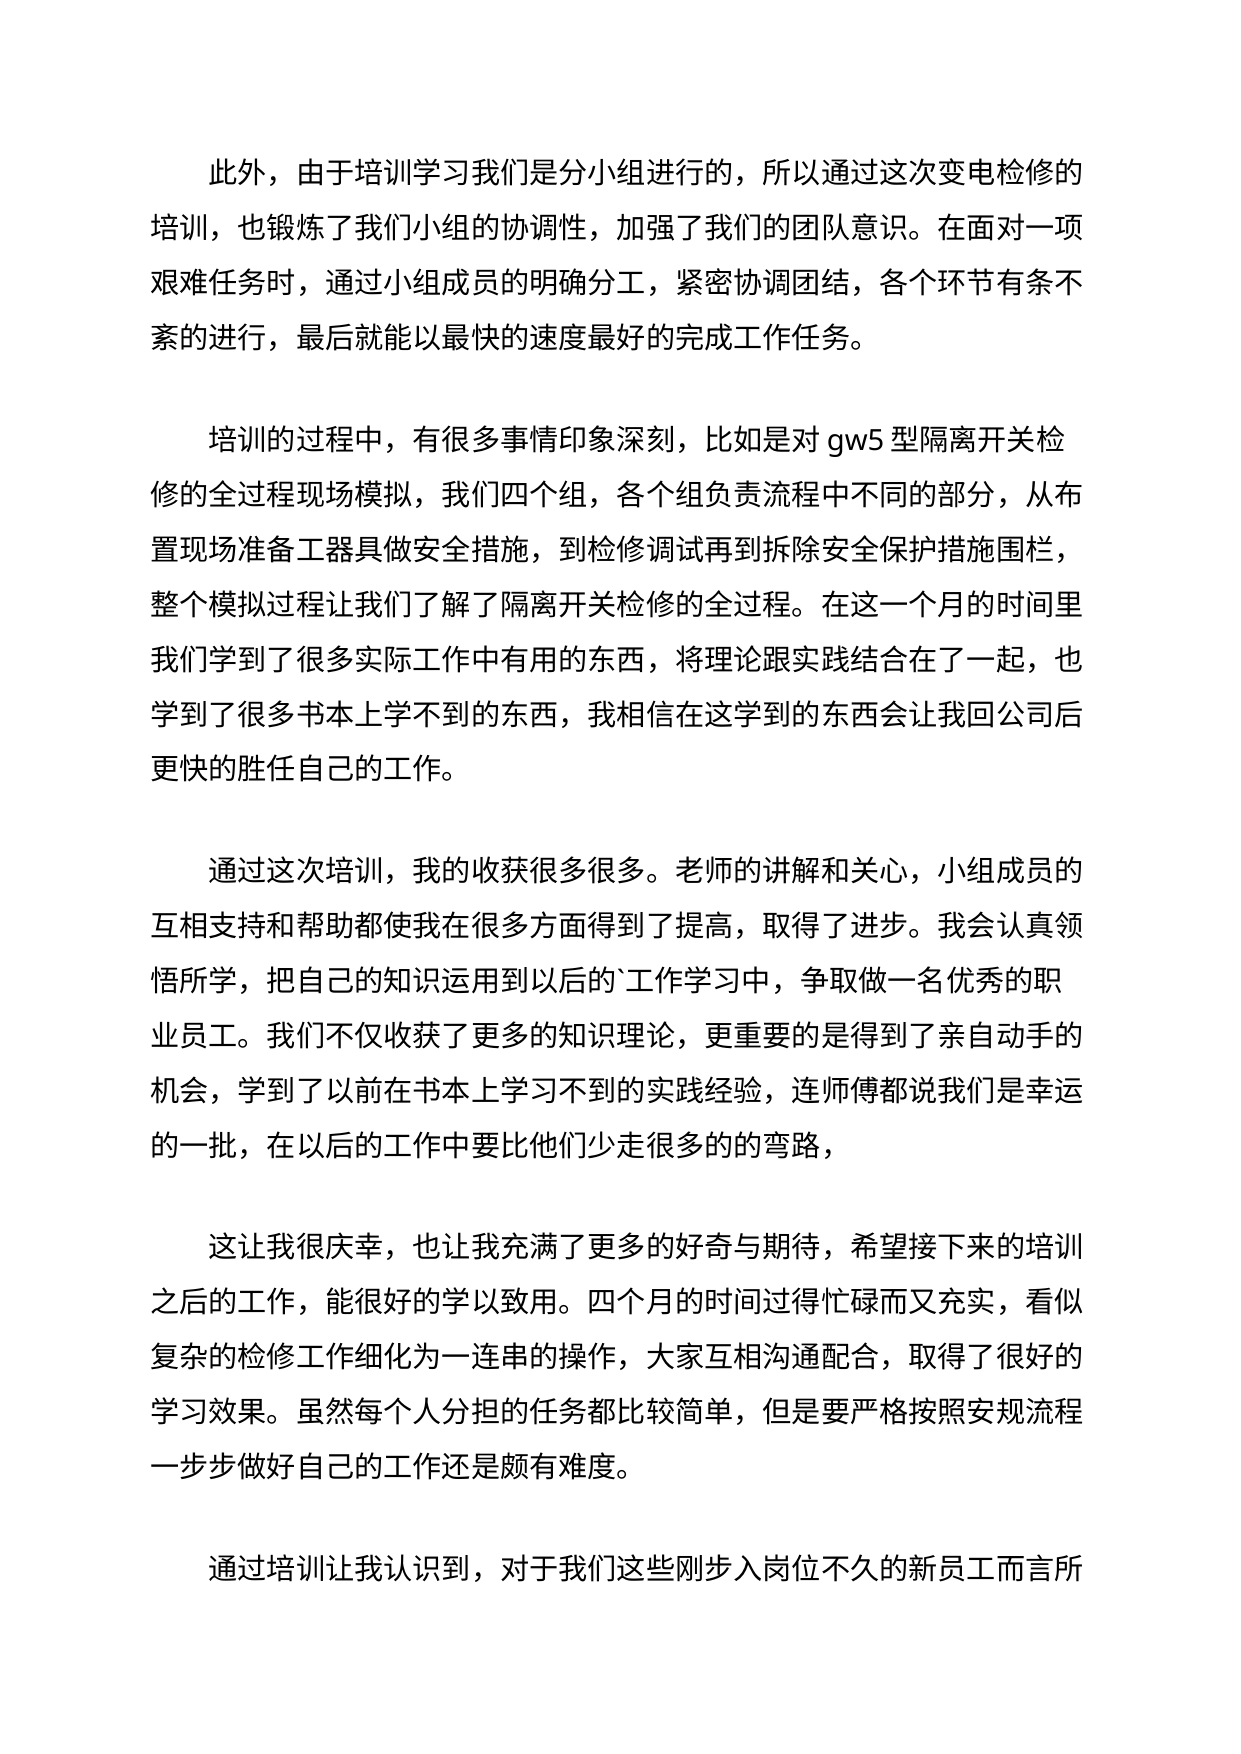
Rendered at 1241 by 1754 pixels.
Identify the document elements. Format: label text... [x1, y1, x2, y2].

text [150, 1545, 1090, 1588]
text 这让我很庆幸，也让我充满了更多的好奇与期待，希望接下来的培训之后的工作，能很好的学以致用。四个月的时间过得忙碌而又充实，看似复杂的检修工作细化为一连串的操作，大家互相沟通配合，取得了很好的学习效果。虽然每个人分担的任务都比较简单，但是要严格按照安规流程一步步做好自己的工作还是颇有难度。 [150, 1224, 1090, 1486]
text 通过这次培训，我的收获很多很多。老师的讲解和关心，小组成员的互相支持和帮助都使我在很多方面得到了提高，取得了进步。我会认真领悟所学，把自己的知识运用到以后的`工作学习中，争取做一名优秀的职业员工。我们不仅收获了更多的知识理论，更重要的是得到了亲自动手的机会，学到了以前在书本上学习不到的实践经验，连师傅都说我们是幸运的一批，在以后的工作中要比他们少走很多的的弯路， [150, 848, 1090, 1164]
text 培训的过程中，有很多事情印象深刻，比如是对gw5型隔离开关检修的全过程现场模拟，我们四个组，各个组负责流程中不同的部分，从布置现场准备工器具做安全措施，到检修调试再到拆除安全保护措施围栏，整个模拟过程让我们了解了隔离开关检修的全过程。在这一个月的时间里我们学到了很多实际工作中有用的东西，将理论跟实践结合在了一起，也学到了很多书本上学不到的东西，我相信在这学到的东西会让我回公司后更快的胜任自己的工作。 [150, 416, 1090, 788]
text 此外，由于培训学习我们是分小组进行的，所以通过这次变电检修的培训，也锻炼了我们小组的协调性，加强了我们的团队意识。在面对一项艰难任务时，通过小组成员的明确分工，紧密协调团结，各个环节有条不紊的进行，最后就能以最快的速度最好的完成工作任务。 [150, 150, 1090, 357]
